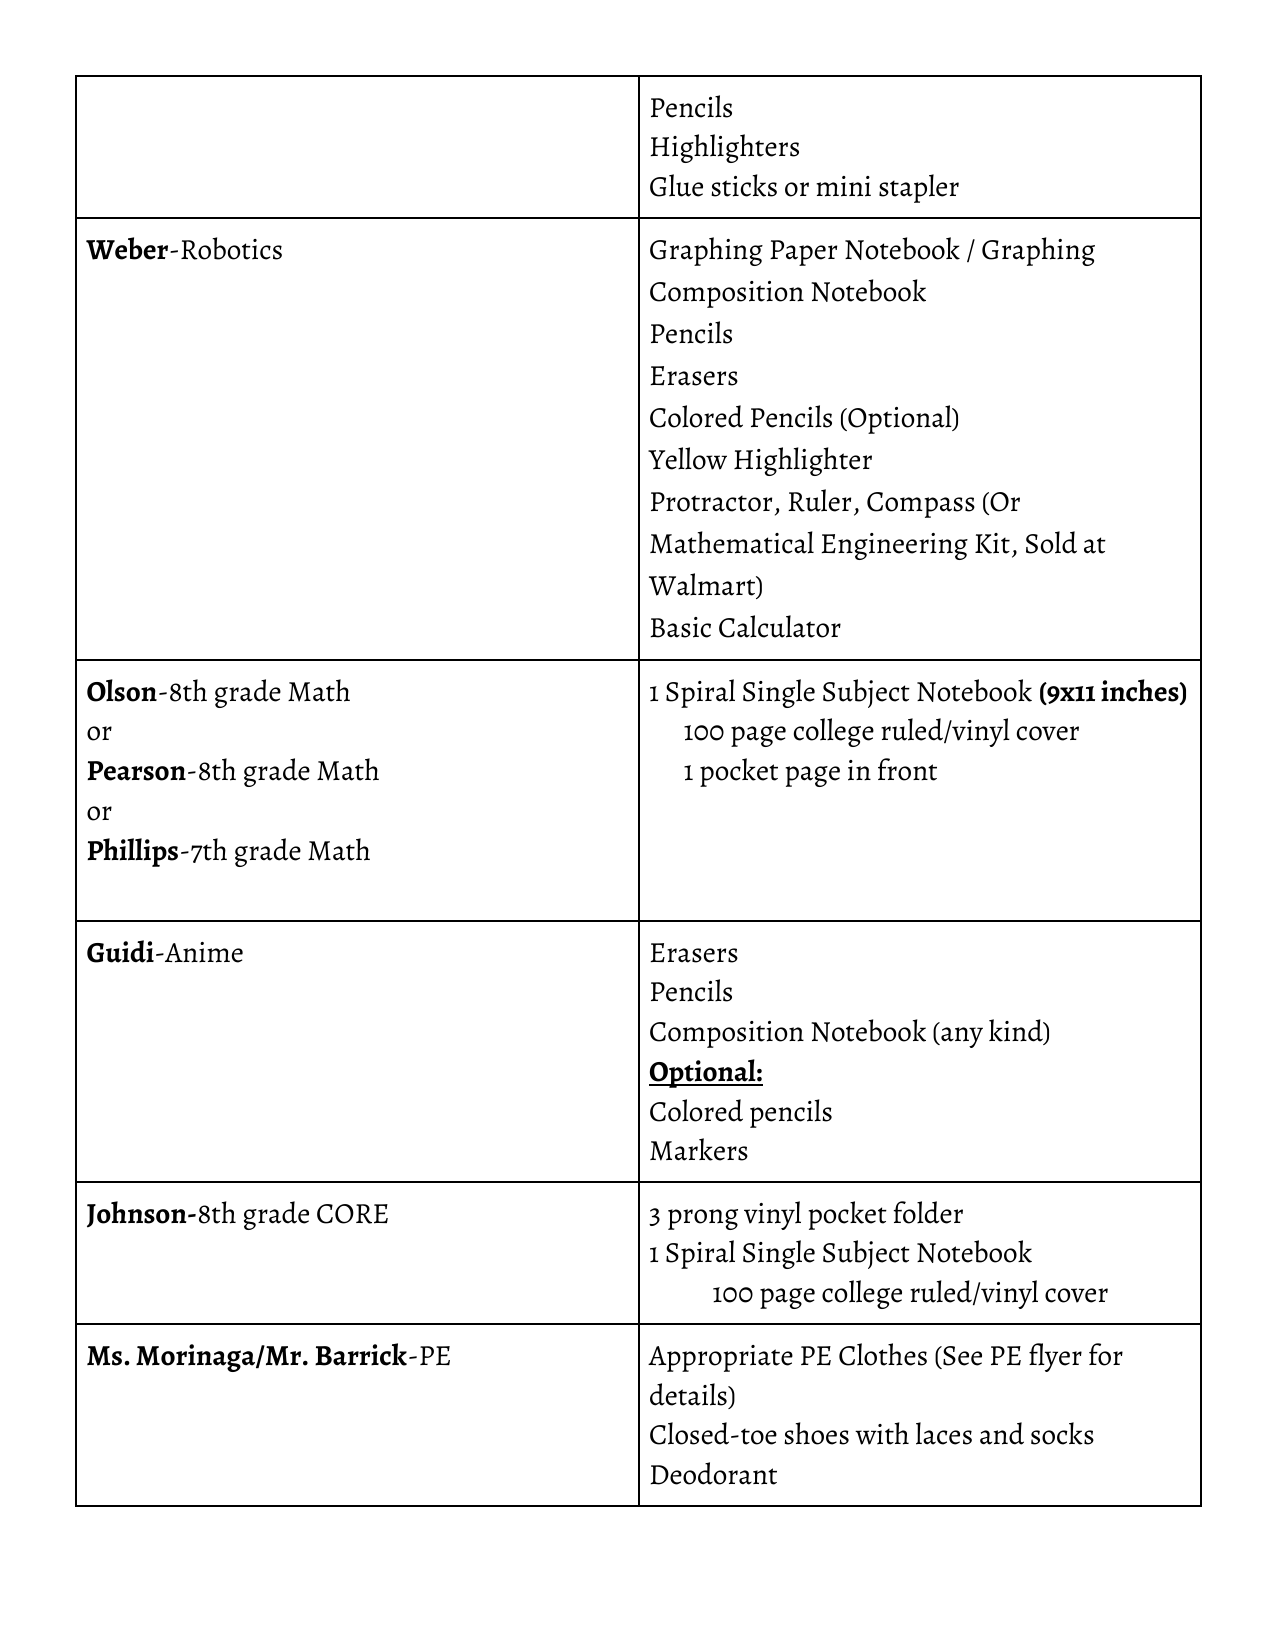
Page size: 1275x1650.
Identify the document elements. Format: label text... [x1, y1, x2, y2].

table_cell Weber-Robotics [77, 219, 638, 659]
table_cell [640, 77, 1200, 217]
table_cell Ms. Morinaga/Mr. Barrick-PE [77, 1325, 638, 1505]
table_cell Guidi-Anime [77, 922, 638, 1181]
table_cell 3 prong vinyl pocket folder 1 Spiral Single Subject Notebook 100 page college ruled/vinyl cover [640, 1183, 1200, 1323]
table_cell 1 Spiral Single Subject Notebook (9x11 inches) 100 page college ruled/vinyl cover 1 pocket page in front [640, 661, 1200, 920]
table_cell Graphing Paper Notebook / Graphing Composition Notebook Pencils Erasers Colored Pencils (Optional) Yellow Highlighter Protractor, Ruler, Compass (Or Mathematical Engineering Kit, Sold at Walmart) Basic Calculator [640, 219, 1200, 659]
table_cell Appropriate PE Clothes (See PE flyer for details) Closed-toe shoes with laces and socks Deodorant [640, 1325, 1200, 1505]
table_cell Erasers Pencils Composition Notebook (any kind) Optional: Colored pencils Markers [640, 922, 1200, 1181]
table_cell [77, 77, 638, 217]
table_cell Johnson-8th grade CORE [77, 1183, 638, 1323]
table_cell Olson-8th grade Math or Pearson-8th grade Math or Phillips-7th grade Math [77, 661, 638, 920]
